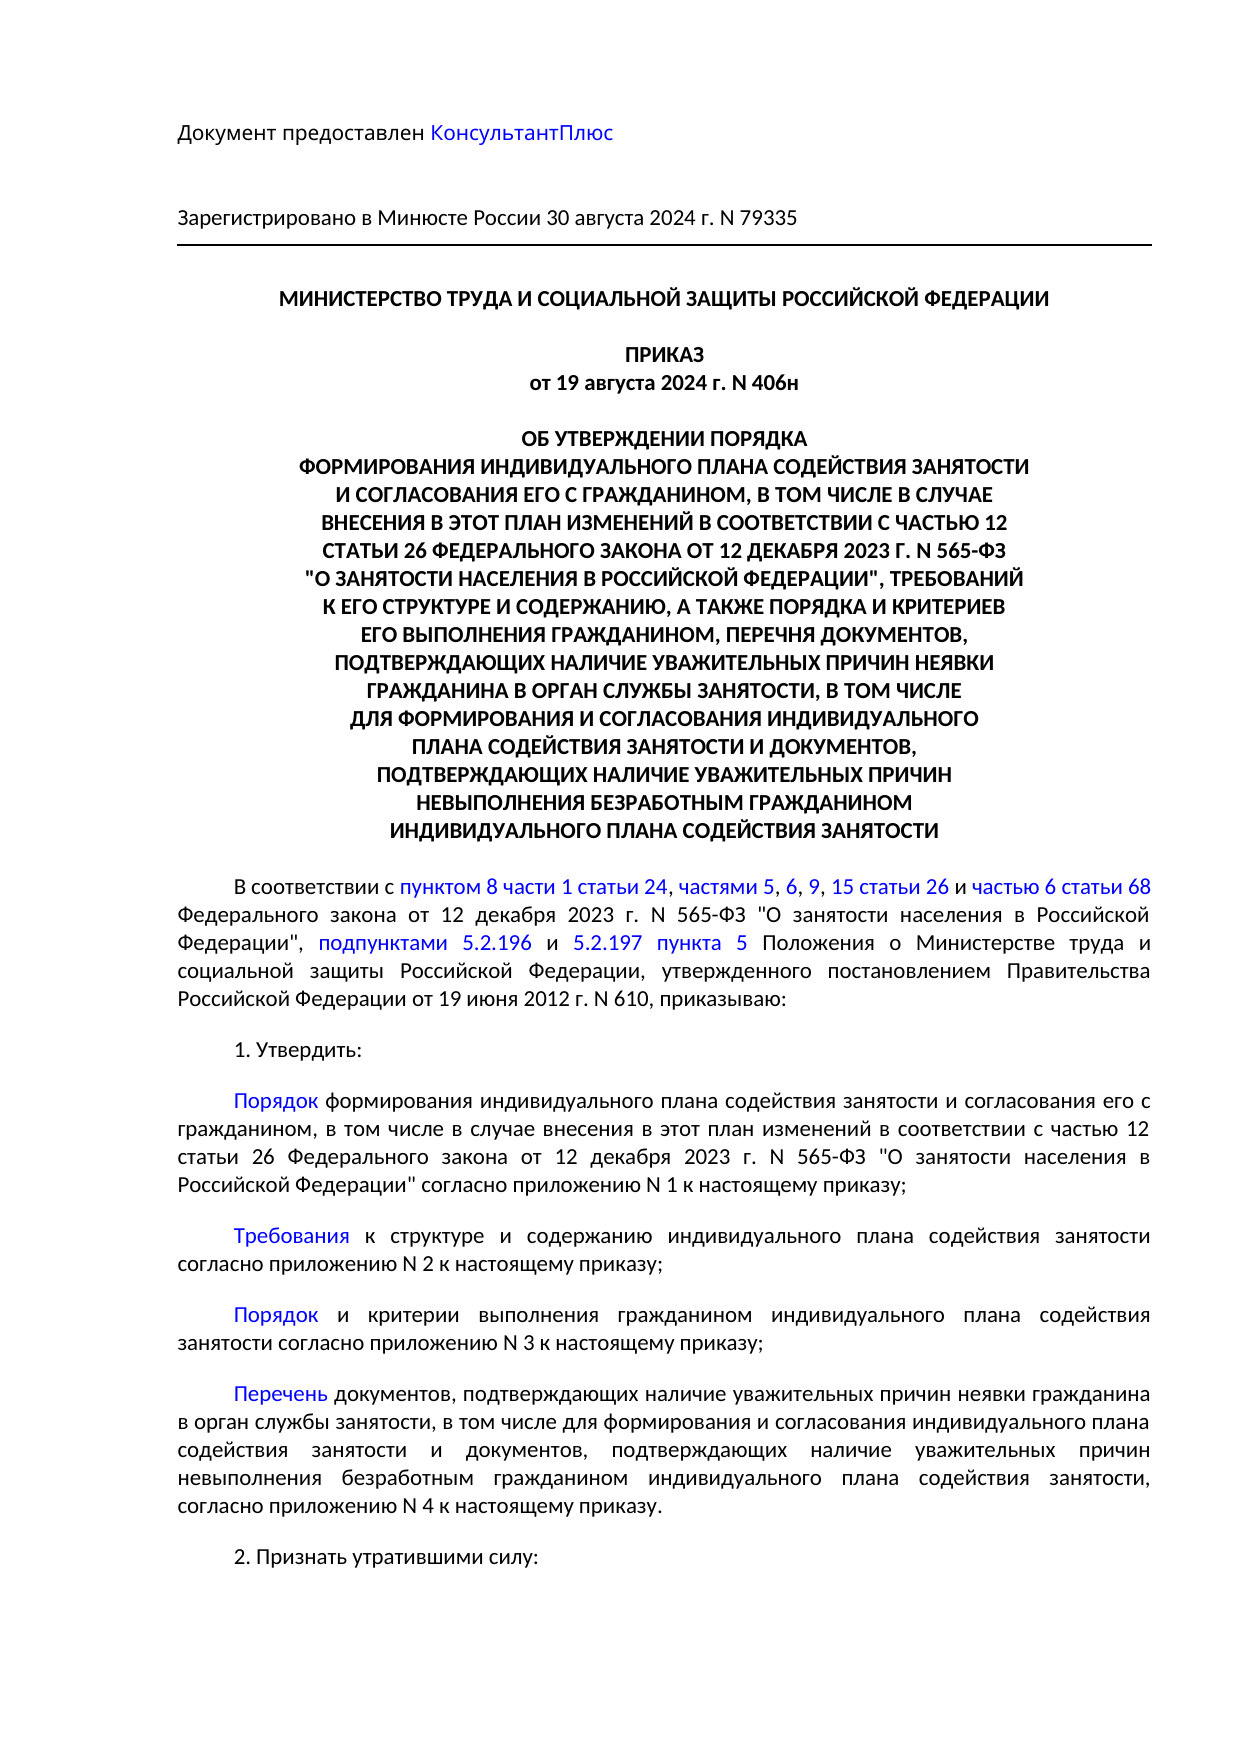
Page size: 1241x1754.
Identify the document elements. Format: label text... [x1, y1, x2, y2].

title ПРИКАЗ [177, 340, 1152, 368]
title МИНИСТЕРСТВО ТРУДА И СОЦИАЛЬНОЙ ЗАЩИТЫ РОССИЙСКОЙ ФЕДЕРАЦИИ [177, 284, 1152, 312]
text Зарегистрировано в Минюсте России 30 августа 2024 г. N 79335 [177, 203, 1152, 231]
title "О ЗАНЯТОСТИ НАСЕЛЕНИЯ В РОССИЙСКОЙ ФЕДЕРАЦИИ", ТРЕБОВАНИЙ [177, 564, 1152, 592]
title от 19 августа 2024 г. N 406н [177, 368, 1152, 396]
title ПОДТВЕРЖДАЮЩИХ НАЛИЧИЕ УВАЖИТЕЛЬНЫХ ПРИЧИН [177, 760, 1152, 788]
text Перечень документов, подтверждающих наличие уважительных причин неявки гражданина в орган службы занятости, в том числе для формирования и согласования индивидуального плана содействия занятости и документов, подтверждающих наличие уважительных причин невыполнения безработным гражданином индивидуального плана содействия занятости, согласно приложению N 4 к настоящему приказу. [177, 1379, 1152, 1519]
title ОБ УТВЕРЖДЕНИИ ПОРЯДКА [177, 424, 1152, 452]
title ПЛАНА СОДЕЙСТВИЯ ЗАНЯТОСТИ И ДОКУМЕНТОВ, [177, 732, 1152, 760]
title ДЛЯ ФОРМИРОВАНИЯ И СОГЛАСОВАНИЯ ИНДИВИДУАЛЬНОГО [177, 704, 1152, 732]
text 2. Признать утратившими силу: [177, 1542, 1152, 1570]
title СТАТЬИ 26 ФЕДЕРАЛЬНОГО ЗАКОНА ОТ 12 ДЕКАБРЯ 2023 Г. N 565-ФЗ [177, 536, 1152, 564]
title ГРАЖДАНИНА В ОРГАН СЛУЖБЫ ЗАНЯТОСТИ, В ТОМ ЧИСЛЕ [177, 676, 1152, 704]
title Документ предоставлен КонсультантПлюс [177, 118, 1152, 175]
title И СОГЛАСОВАНИЯ ЕГО С ГРАЖДАНИНОМ, В ТОМ ЧИСЛЕ В СЛУЧАЕ [177, 480, 1152, 508]
title ВНЕСЕНИЯ В ЭТОТ ПЛАН ИЗМЕНЕНИЙ В СООТВЕТСТВИИ С ЧАСТЬЮ 12 [177, 508, 1152, 536]
title ЕГО ВЫПОЛНЕНИЯ ГРАЖДАНИНОМ, ПЕРЕЧНЯ ДОКУМЕНТОВ, [177, 620, 1152, 648]
text В соответствии с пунктом 8 части 1 статьи 24, частями 5, 6, 9, 15 статьи 26 и частью 6 статьи 68 Федерального закона от 12 декабря 2023 г. N 565-ФЗ "О занятости населения в Российской Федерации", подпунктами 5.2.196 и 5.2.197 пункта 5 Положения о Министерстве труда и социальной защиты Российской Федерации, утвержденного постановлением Правительства Российской Федерации от 19 июня 2012 г. N 610, приказываю: [177, 872, 1152, 1012]
title ФОРМИРОВАНИЯ ИНДИВИДУАЛЬНОГО ПЛАНА СОДЕЙСТВИЯ ЗАНЯТОСТИ [177, 452, 1152, 480]
text Требования к структуре и содержанию индивидуального плана содействия занятости согласно приложению N 2 к настоящему приказу; [177, 1221, 1152, 1277]
text Порядок формирования индивидуального плана содействия занятости и согласования его с гражданином, в том числе в случае внесения в этот план изменений в соответствии с частью 12 статьи 26 Федерального закона от 12 декабря 2023 г. N 565-ФЗ "О занятости населения в Российской Федерации" согласно приложению N 1 к настоящему приказу; [177, 1086, 1152, 1198]
title К ЕГО СТРУКТУРЕ И СОДЕРЖАНИЮ, А ТАКЖЕ ПОРЯДКА И КРИТЕРИЕВ [177, 592, 1152, 620]
text Порядок и критерии выполнения гражданином индивидуального плана содействия занятости согласно приложению N 3 к настоящему приказу; [177, 1300, 1152, 1356]
title ИНДИВИДУАЛЬНОГО ПЛАНА СОДЕЙСТВИЯ ЗАНЯТОСТИ [177, 816, 1152, 844]
text 1. Утвердить: [177, 1035, 1152, 1063]
title НЕВЫПОЛНЕНИЯ БЕЗРАБОТНЫМ ГРАЖДАНИНОМ [177, 788, 1152, 816]
title ПОДТВЕРЖДАЮЩИХ НАЛИЧИЕ УВАЖИТЕЛЬНЫХ ПРИЧИН НЕЯВКИ [177, 648, 1152, 676]
